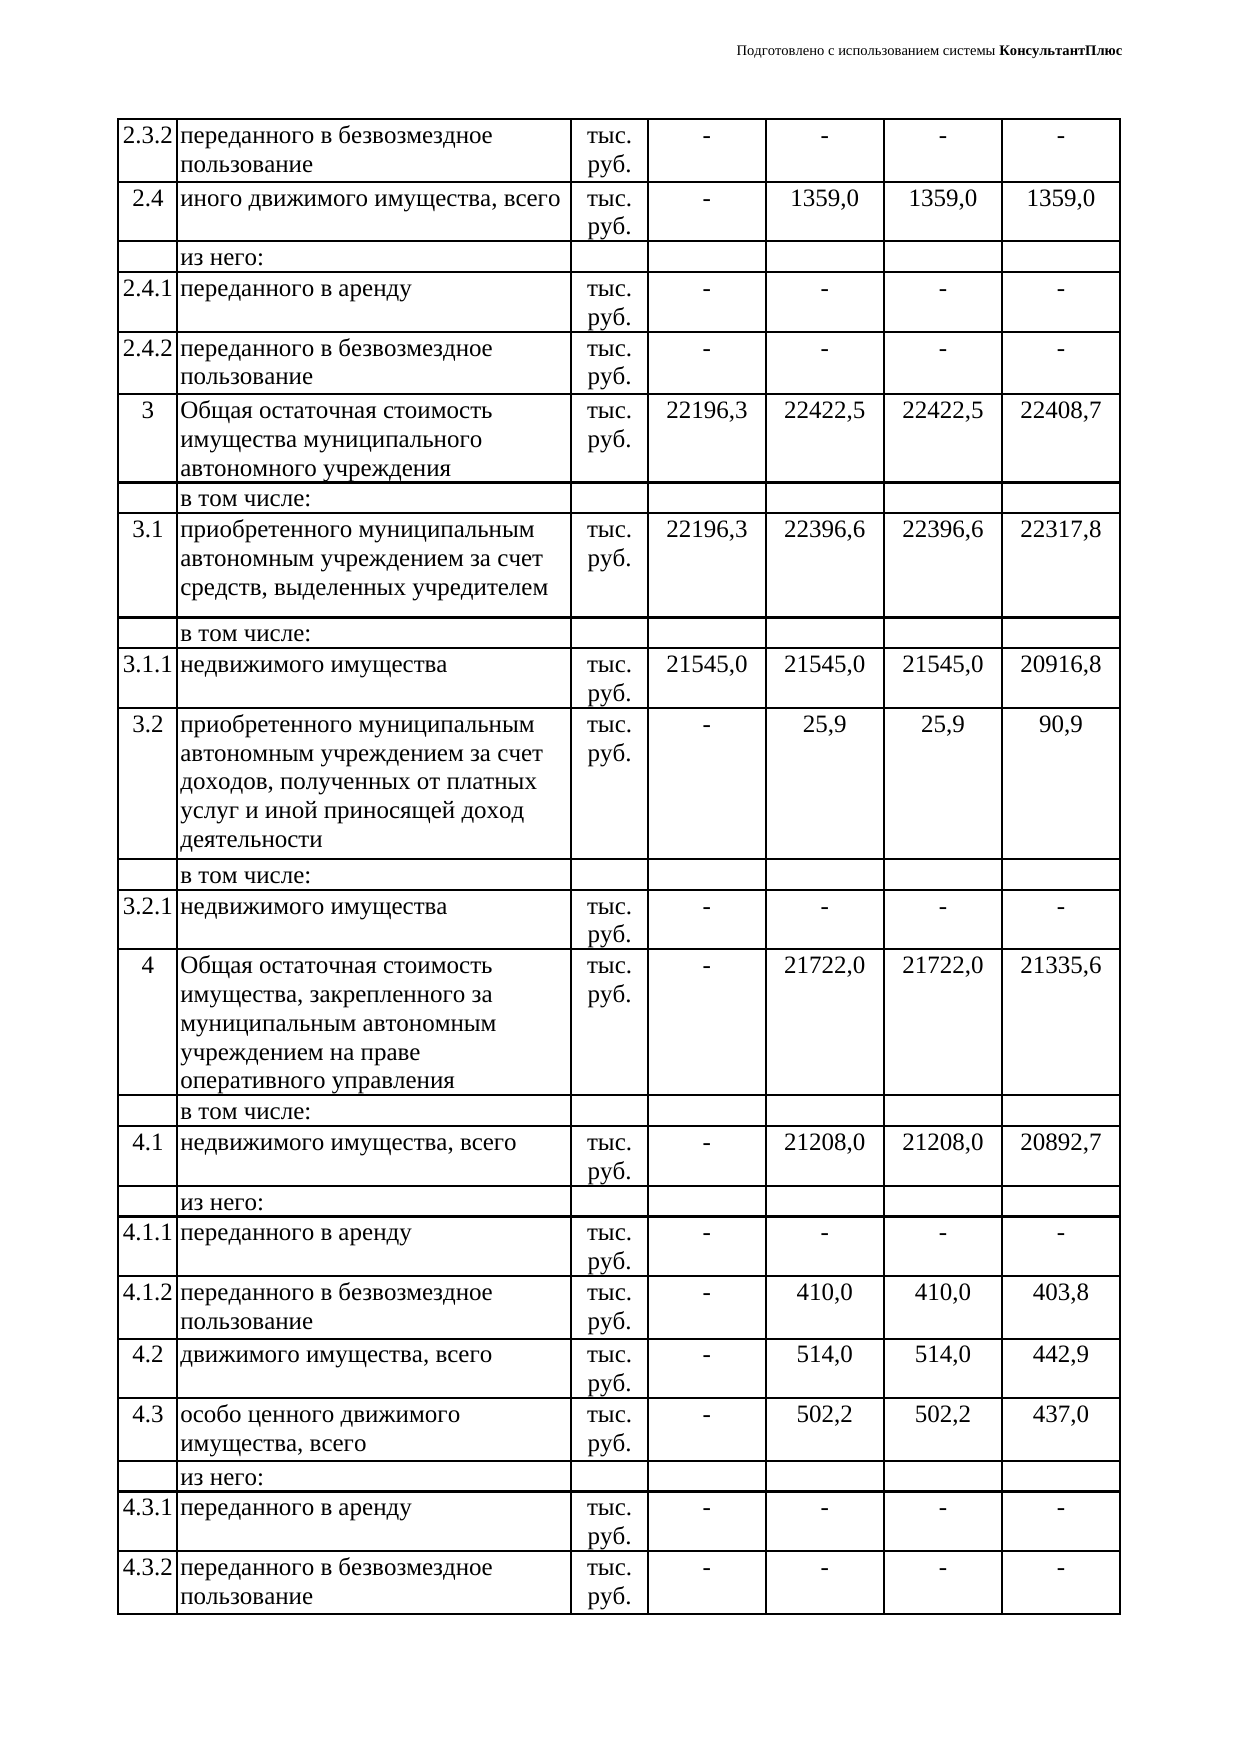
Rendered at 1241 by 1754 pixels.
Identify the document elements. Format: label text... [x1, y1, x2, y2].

table_cell из него: [178, 1187, 570, 1215]
table_cell - [1003, 120, 1119, 181]
table_cell 4.1.1 [119, 1218, 176, 1275]
table_cell 2.4.2 [119, 333, 176, 393]
table_cell [649, 1096, 765, 1125]
table_cell Общая остаточная стоимость имущества муниципального автономного учреждения [178, 395, 570, 481]
table_cell [1003, 619, 1119, 647]
table_cell из него: [178, 242, 570, 271]
table_cell - [767, 333, 883, 393]
table_cell приобретенного муниципальным автономным учреждением за счет средств, выделенных учредителем [178, 514, 570, 616]
table_cell приобретенного муниципальным автономным учреждением за счет доходов, полученных от платных услуг и иной приносящей доход деятельности [178, 709, 570, 858]
table_cell 437,0 [1003, 1399, 1119, 1459]
table_cell [885, 484, 1001, 512]
table_cell 403,8 [1003, 1277, 1119, 1337]
table_cell 25,9 [767, 709, 883, 858]
table_cell 2.3.2 [119, 120, 176, 181]
table_cell тыс. руб. [572, 273, 647, 331]
table_cell тыс. руб. [572, 183, 647, 240]
table_cell из него: [178, 1462, 570, 1490]
table_cell - [649, 1127, 765, 1184]
table_cell тыс. руб. [572, 1552, 647, 1612]
table_cell - [885, 273, 1001, 331]
table_cell 514,0 [767, 1340, 883, 1397]
table_cell 22317,8 [1003, 514, 1119, 616]
table_cell 22396,6 [885, 514, 1001, 616]
table_cell 4.2 [119, 1340, 176, 1397]
table_cell - [1003, 1493, 1119, 1550]
table_cell [767, 860, 883, 889]
table_cell 21545,0 [649, 649, 765, 707]
table_cell - [649, 1399, 765, 1459]
table_cell 90,9 [1003, 709, 1119, 858]
table_cell - [649, 709, 765, 858]
table_cell переданного в безвозмездное пользование [178, 1277, 570, 1337]
table_cell 4.1 [119, 1127, 176, 1184]
table_cell [767, 1096, 883, 1125]
table_cell тыс. руб. [572, 1340, 647, 1397]
table_cell 22396,6 [767, 514, 883, 616]
table_cell [572, 1096, 647, 1125]
table_cell 22422,5 [767, 395, 883, 481]
table_cell [885, 619, 1001, 647]
table_cell иного движимого имущества, всего [178, 183, 570, 240]
table_cell 22408,7 [1003, 395, 1119, 481]
table_cell 21722,0 [885, 950, 1001, 1094]
table_cell тыс. руб. [572, 1218, 647, 1275]
table_cell [767, 1187, 883, 1215]
table_cell 514,0 [885, 1340, 1001, 1397]
table_cell 2.4.1 [119, 273, 176, 331]
table_cell 21208,0 [767, 1127, 883, 1184]
table_cell 502,2 [885, 1399, 1001, 1459]
table_cell 22196,3 [649, 395, 765, 481]
table_cell - [885, 333, 1001, 393]
table_cell - [1003, 273, 1119, 331]
table_cell [572, 1462, 647, 1490]
table_cell [649, 242, 765, 271]
table_cell [572, 1187, 647, 1215]
table_cell - [649, 333, 765, 393]
table_cell - [1003, 1218, 1119, 1275]
table_cell 1359,0 [767, 183, 883, 240]
table_cell Общая остаточная стоимость имущества, закрепленного за муниципальным автономным учреждением на праве оперативного управления [178, 950, 570, 1094]
table_cell [767, 619, 883, 647]
table_cell 502,2 [767, 1399, 883, 1459]
table_cell 22422,5 [885, 395, 1001, 481]
table_cell [885, 1462, 1001, 1490]
table_cell [767, 1462, 883, 1490]
table_cell переданного в аренду [178, 1493, 570, 1550]
table_cell [572, 860, 647, 889]
table_cell - [649, 1552, 765, 1612]
table_cell 4.1.2 [119, 1277, 176, 1337]
table_cell переданного в безвозмездное пользование [178, 333, 570, 393]
table_cell 25,9 [885, 709, 1001, 858]
table_cell переданного в аренду [178, 1218, 570, 1275]
table_cell 442,9 [1003, 1340, 1119, 1397]
table_cell 3.2.1 [119, 891, 176, 948]
table_cell в том числе: [178, 484, 570, 512]
table_cell 21208,0 [885, 1127, 1001, 1184]
table_cell [572, 242, 647, 271]
table_cell - [767, 1552, 883, 1612]
table_cell - [767, 1218, 883, 1275]
table_cell [1003, 1462, 1119, 1490]
table_cell 20892,7 [1003, 1127, 1119, 1184]
table_cell [649, 860, 765, 889]
table_cell - [885, 1218, 1001, 1275]
table_cell - [649, 1340, 765, 1397]
table_cell в том числе: [178, 860, 570, 889]
table_cell недвижимого имущества [178, 649, 570, 707]
table_cell тыс. руб. [572, 649, 647, 707]
table_cell [767, 242, 883, 271]
table_cell - [1003, 1552, 1119, 1612]
table_cell [649, 484, 765, 512]
table_cell - [649, 1218, 765, 1275]
table_cell [119, 860, 176, 889]
table_cell [885, 1187, 1001, 1215]
table_cell - [649, 183, 765, 240]
table_cell [119, 1187, 176, 1215]
table_cell тыс. руб. [572, 1277, 647, 1337]
table_cell [885, 242, 1001, 271]
table_cell [885, 1096, 1001, 1125]
table_cell 3.1.1 [119, 649, 176, 707]
table_cell недвижимого имущества [178, 891, 570, 948]
table_cell [1003, 860, 1119, 889]
table_cell - [885, 1552, 1001, 1612]
table_cell [119, 619, 176, 647]
table_cell тыс. руб. [572, 395, 647, 481]
table_cell [1003, 242, 1119, 271]
table_cell переданного в безвозмездное пользование [178, 1552, 570, 1612]
table_cell 21545,0 [767, 649, 883, 707]
table_cell недвижимого имущества, всего [178, 1127, 570, 1184]
table_cell - [767, 273, 883, 331]
table_cell [119, 1096, 176, 1125]
table_cell - [1003, 891, 1119, 948]
table_cell 21545,0 [885, 649, 1001, 707]
table_cell тыс. руб. [572, 120, 647, 181]
table_cell - [885, 891, 1001, 948]
table_cell - [767, 1493, 883, 1550]
table_cell [649, 1187, 765, 1215]
table_cell - [649, 273, 765, 331]
table_cell - [649, 950, 765, 1094]
table_cell [119, 484, 176, 512]
table_cell - [1003, 333, 1119, 393]
table_cell [572, 619, 647, 647]
table_cell переданного в аренду [178, 273, 570, 331]
table_cell тыс. руб. [572, 514, 647, 616]
table_cell 21722,0 [767, 950, 883, 1094]
table_cell в том числе: [178, 1096, 570, 1125]
table_cell 22196,3 [649, 514, 765, 616]
table_cell - [649, 1493, 765, 1550]
table_cell 2.4 [119, 183, 176, 240]
table_cell 1359,0 [1003, 183, 1119, 240]
table_cell [119, 242, 176, 271]
table_cell [572, 484, 647, 512]
table_cell [1003, 484, 1119, 512]
table_cell тыс. руб. [572, 709, 647, 858]
table_cell 1359,0 [885, 183, 1001, 240]
table_cell [649, 619, 765, 647]
table_cell - [885, 1493, 1001, 1550]
table_cell 4.3.2 [119, 1552, 176, 1612]
table_cell особо ценного движимого имущества, всего [178, 1399, 570, 1459]
table_cell 4.3.1 [119, 1493, 176, 1550]
table_cell тыс. руб. [572, 1127, 647, 1184]
table_cell 3.2 [119, 709, 176, 858]
table_cell переданного в безвозмездное пользование [178, 120, 570, 181]
table_cell 4 [119, 950, 176, 1094]
table_cell - [767, 120, 883, 181]
table_cell [649, 1462, 765, 1490]
table_cell тыс. руб. [572, 891, 647, 948]
table_cell [767, 484, 883, 512]
table_cell тыс. руб. [572, 950, 647, 1094]
table_cell тыс. руб. [572, 1493, 647, 1550]
table_cell - [649, 891, 765, 948]
table_cell тыс. руб. [572, 333, 647, 393]
table_cell [1003, 1096, 1119, 1125]
table_cell движимого имущества, всего [178, 1340, 570, 1397]
table_cell [885, 860, 1001, 889]
table_cell - [885, 120, 1001, 181]
table_cell 410,0 [767, 1277, 883, 1337]
table_cell - [767, 891, 883, 948]
table_cell - [649, 120, 765, 181]
table_cell тыс. руб. [572, 1399, 647, 1459]
table_cell [1003, 1187, 1119, 1215]
table_cell [119, 1462, 176, 1490]
table_cell в том числе: [178, 619, 570, 647]
table_cell 3.1 [119, 514, 176, 616]
table_cell 3 [119, 395, 176, 481]
table_cell 4.3 [119, 1399, 176, 1459]
table_cell 20916,8 [1003, 649, 1119, 707]
table_cell - [649, 1277, 765, 1337]
table_cell 410,0 [885, 1277, 1001, 1337]
table_cell 21335,6 [1003, 950, 1119, 1094]
